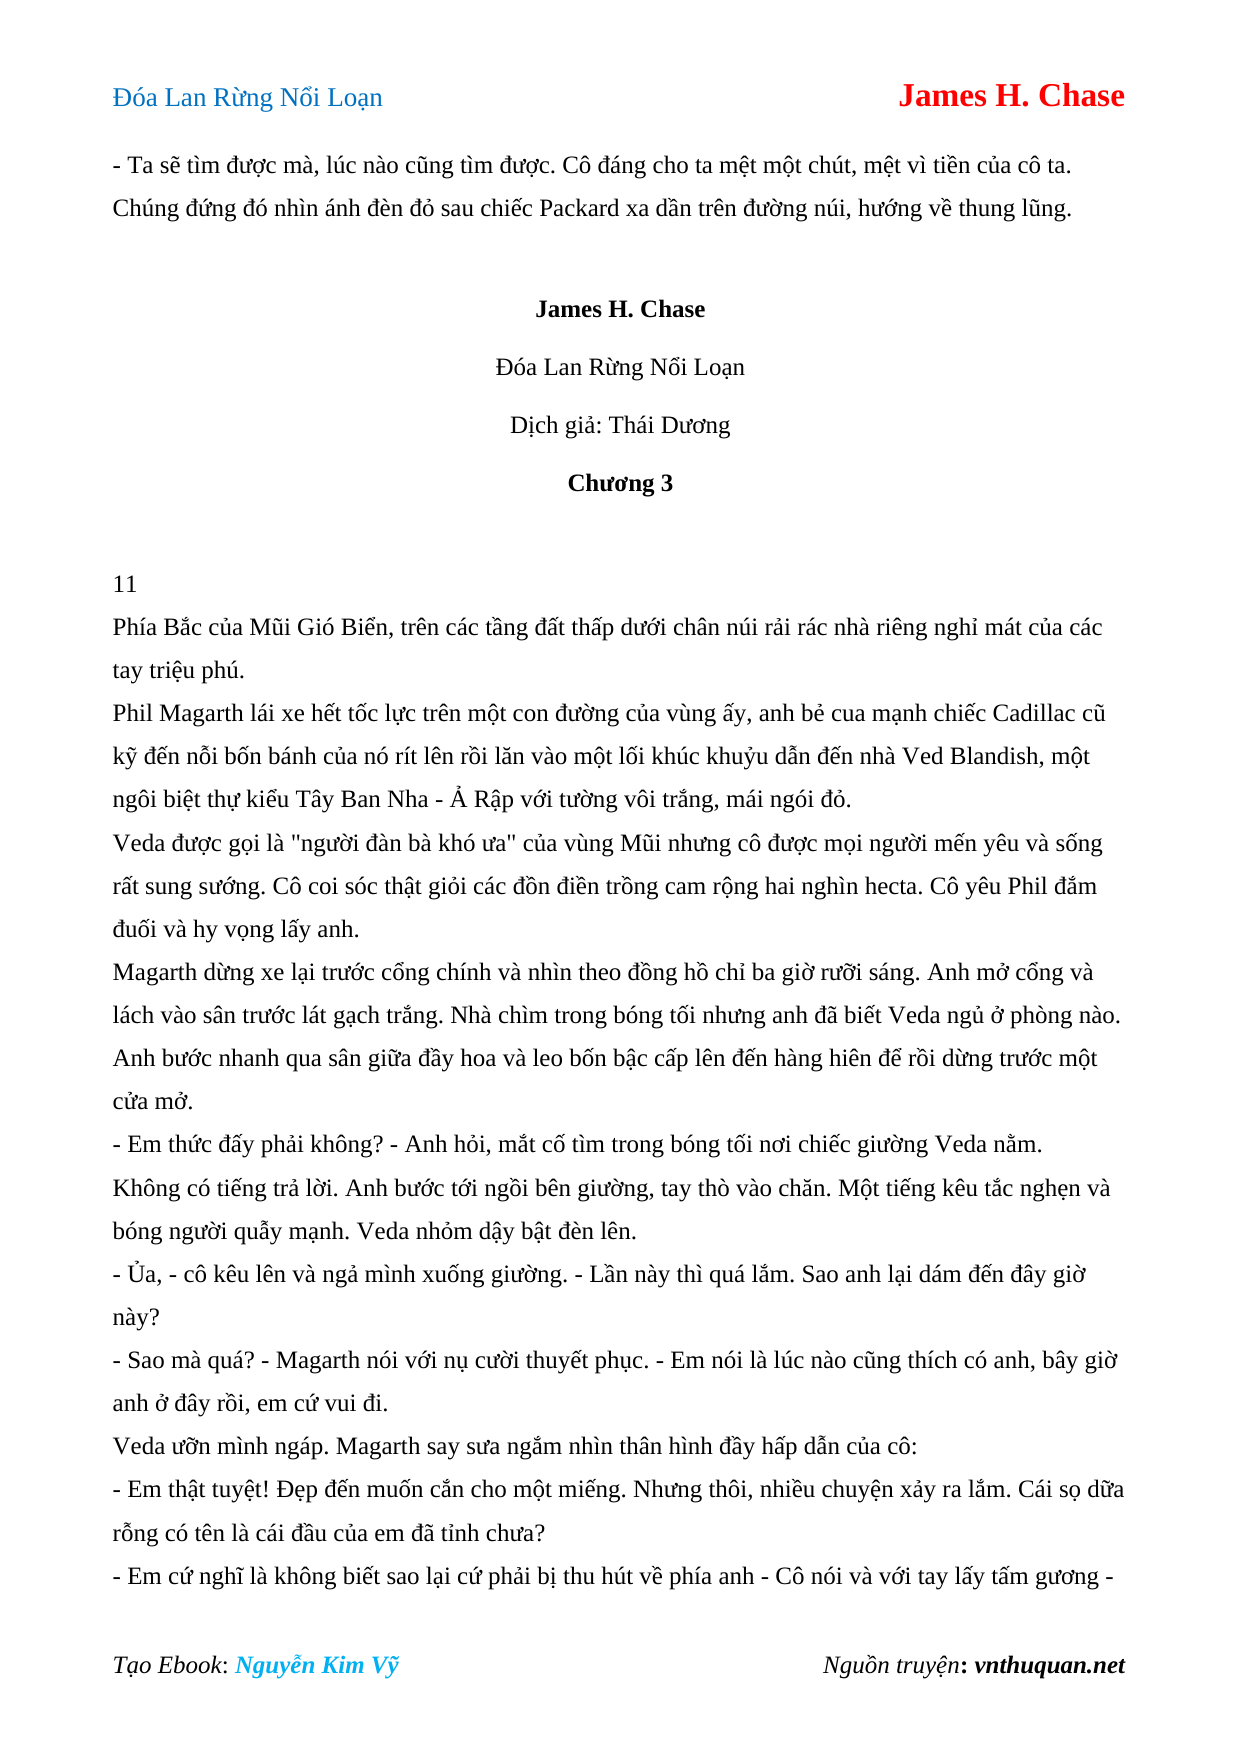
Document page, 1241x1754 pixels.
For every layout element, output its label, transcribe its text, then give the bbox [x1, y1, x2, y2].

text Dịch giả: Thái Dương [112, 410, 1128, 439]
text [112, 526, 1128, 1589]
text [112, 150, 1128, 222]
text Đóa Lan Rừng Nổi Loạn [112, 352, 1128, 381]
text Chương 3 [112, 468, 1128, 497]
text James H. Chase [112, 294, 1128, 323]
